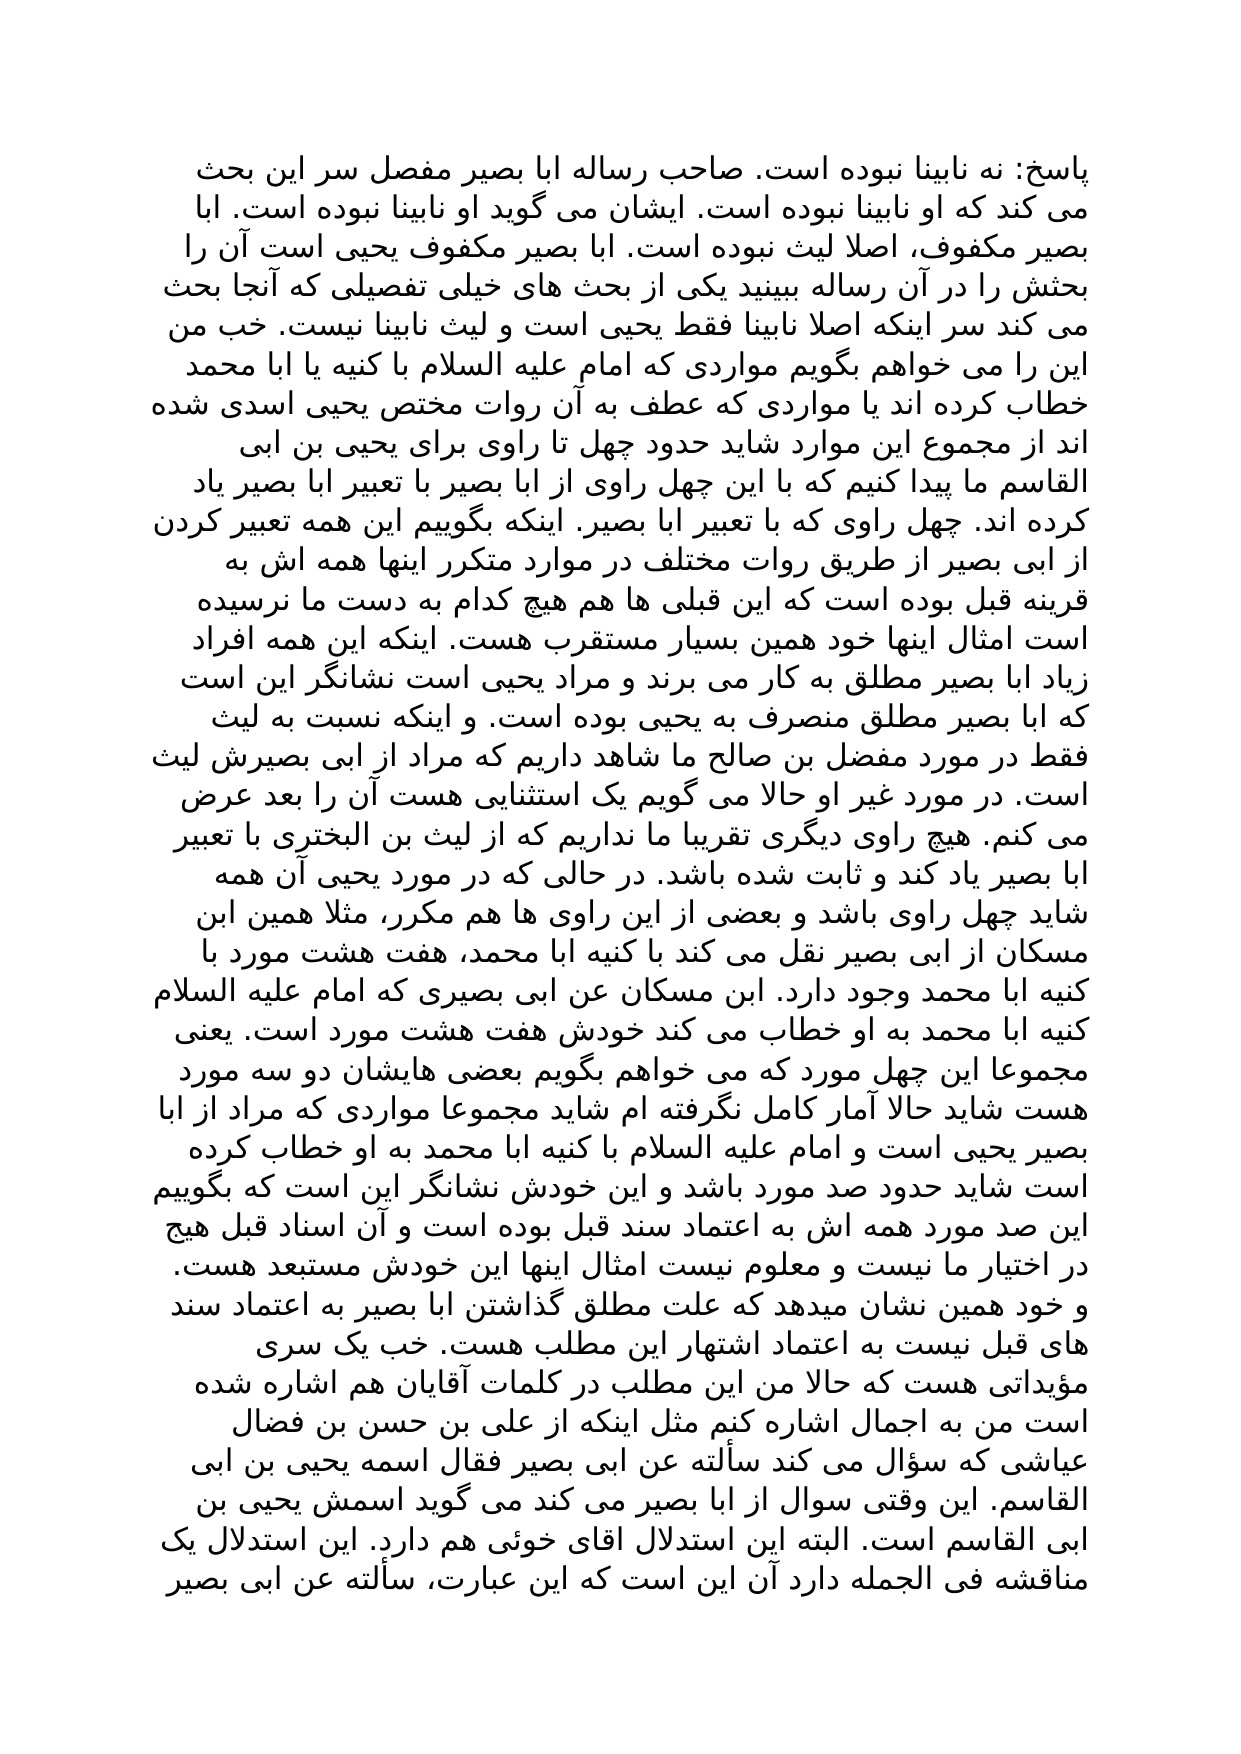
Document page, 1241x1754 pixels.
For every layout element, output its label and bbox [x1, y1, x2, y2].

text [150, 150, 1090, 1596]
